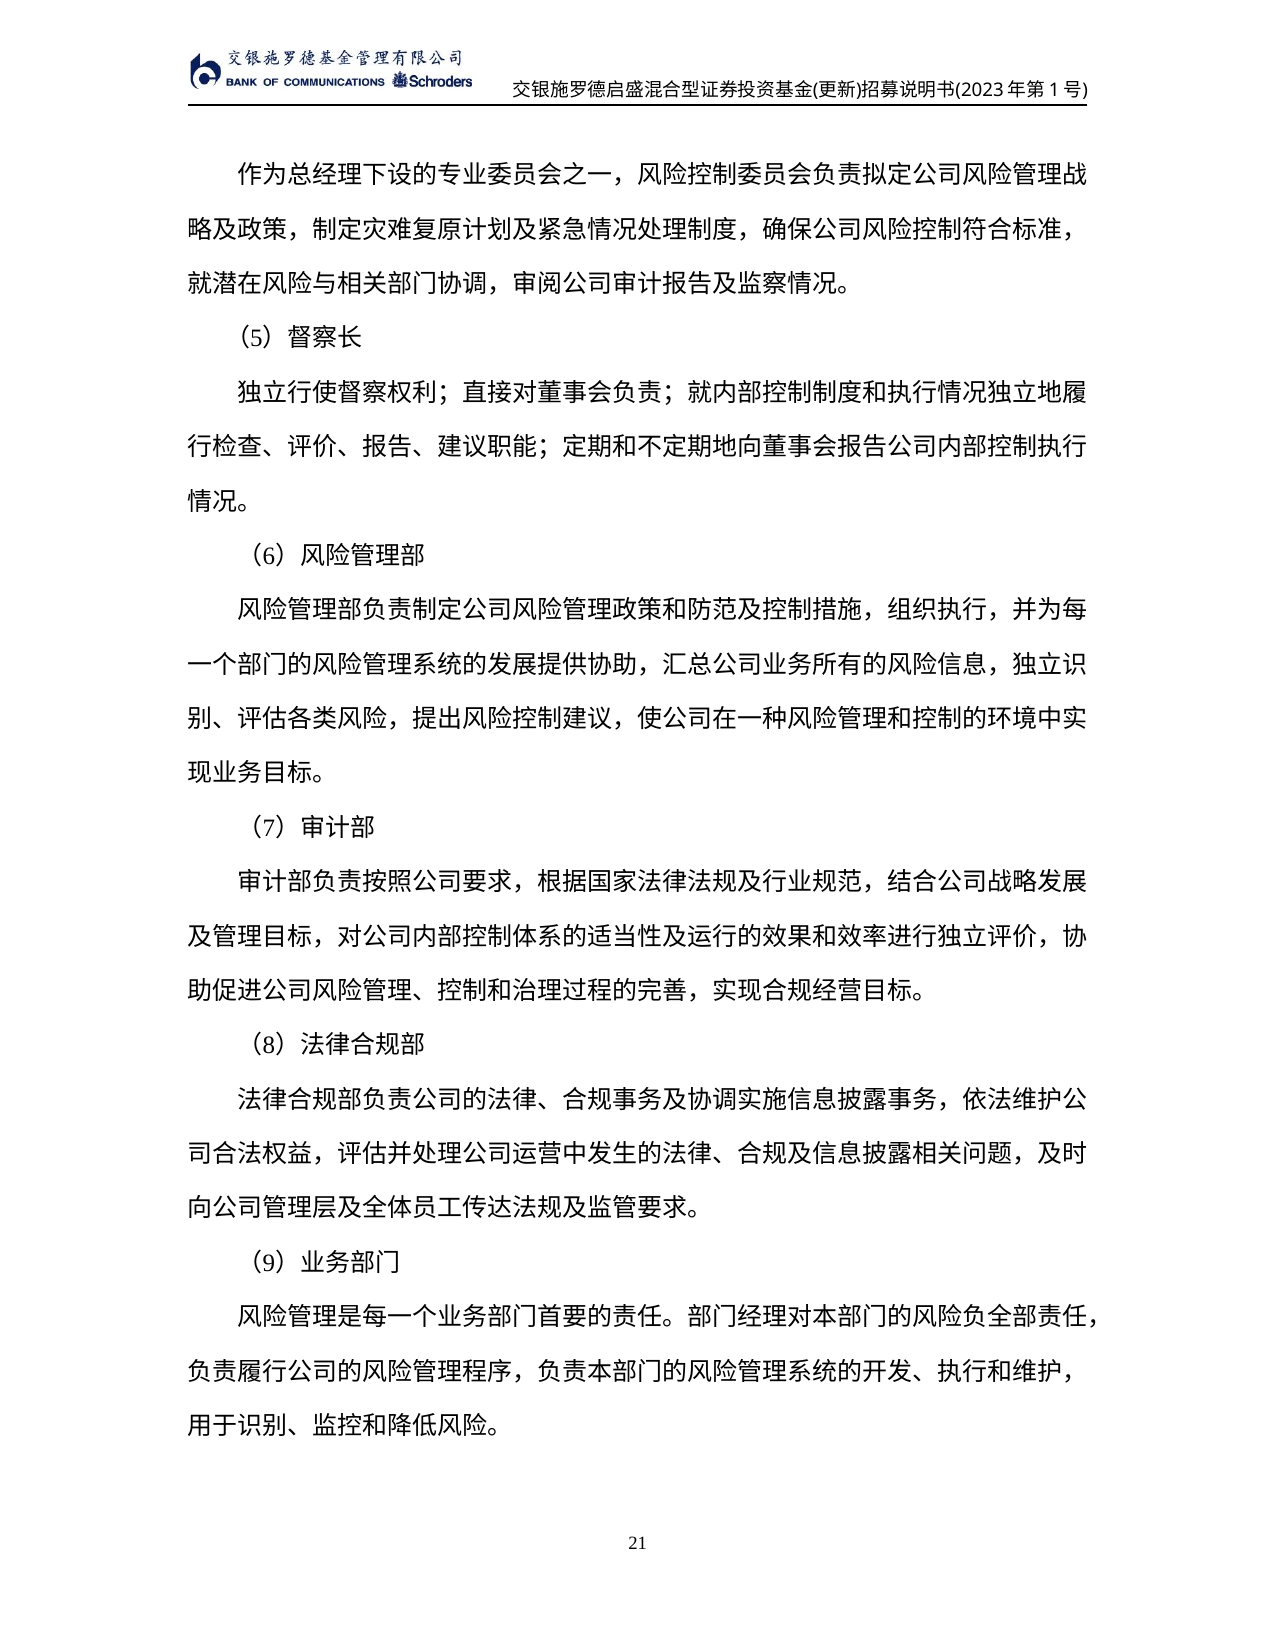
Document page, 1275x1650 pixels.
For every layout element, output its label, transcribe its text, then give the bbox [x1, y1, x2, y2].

picture [190, 50, 472, 89]
text （6）风险管理部 [187, 535, 1087, 572]
text 作为总经理下设的专业委员会之一，风险控制委员会负责拟定公司风险管理战略及政策，制定灾难复原计划及紧急情况处理制度，确保公司风险控制符合标准，就潜在风险与相关部门协调，审阅公司审计报告及监察情况。 [187, 155, 1087, 300]
text （9）业务部门 [187, 1242, 1087, 1278]
text 风险管理是每一个业务部门首要的责任。部门经理对本部门的风险负全部责任，负责履行公司的风险管理程序，负责本部门的风险管理系统的开发、执行和维护，用于识别、监控和降低风险。 [187, 1297, 1087, 1442]
text （7）审计部 [187, 807, 1087, 843]
text 法律合规部负责公司的法律、合规事务及协调实施信息披露事务，依法维护公司合法权益，评估并处理公司运营中发生的法律、合规及信息披露相关问题，及时向公司管理层及全体员工传达法规及监管要求。 [187, 1079, 1087, 1224]
text 独立行使督察权利；直接对董事会负责；就内部控制制度和执行情况独立地履行检查、评价、报告、建议职能；定期和不定期地向董事会报告公司内部控制执行情况。 [187, 372, 1087, 517]
text （5）督察长 [187, 318, 1087, 354]
text 审计部负责按照公司要求，根据国家法律法规及行业规范，结合公司战略发展及管理目标，对公司内部控制体系的适当性及运行的效果和效率进行独立评价，协助促进公司风险管理、控制和治理过程的完善，实现合规经营目标。 [187, 862, 1087, 1007]
text 风险管理部负责制定公司风险管理政策和防范及控制措施，组织执行，并为每一个部门的风险管理系统的发展提供协助，汇总公司业务所有的风险信息，独立识别、评估各类风险，提出风险控制建议，使公司在一种风险管理和控制的环境中实现业务目标。 [187, 590, 1087, 789]
text （8）法律合规部 [187, 1025, 1087, 1061]
